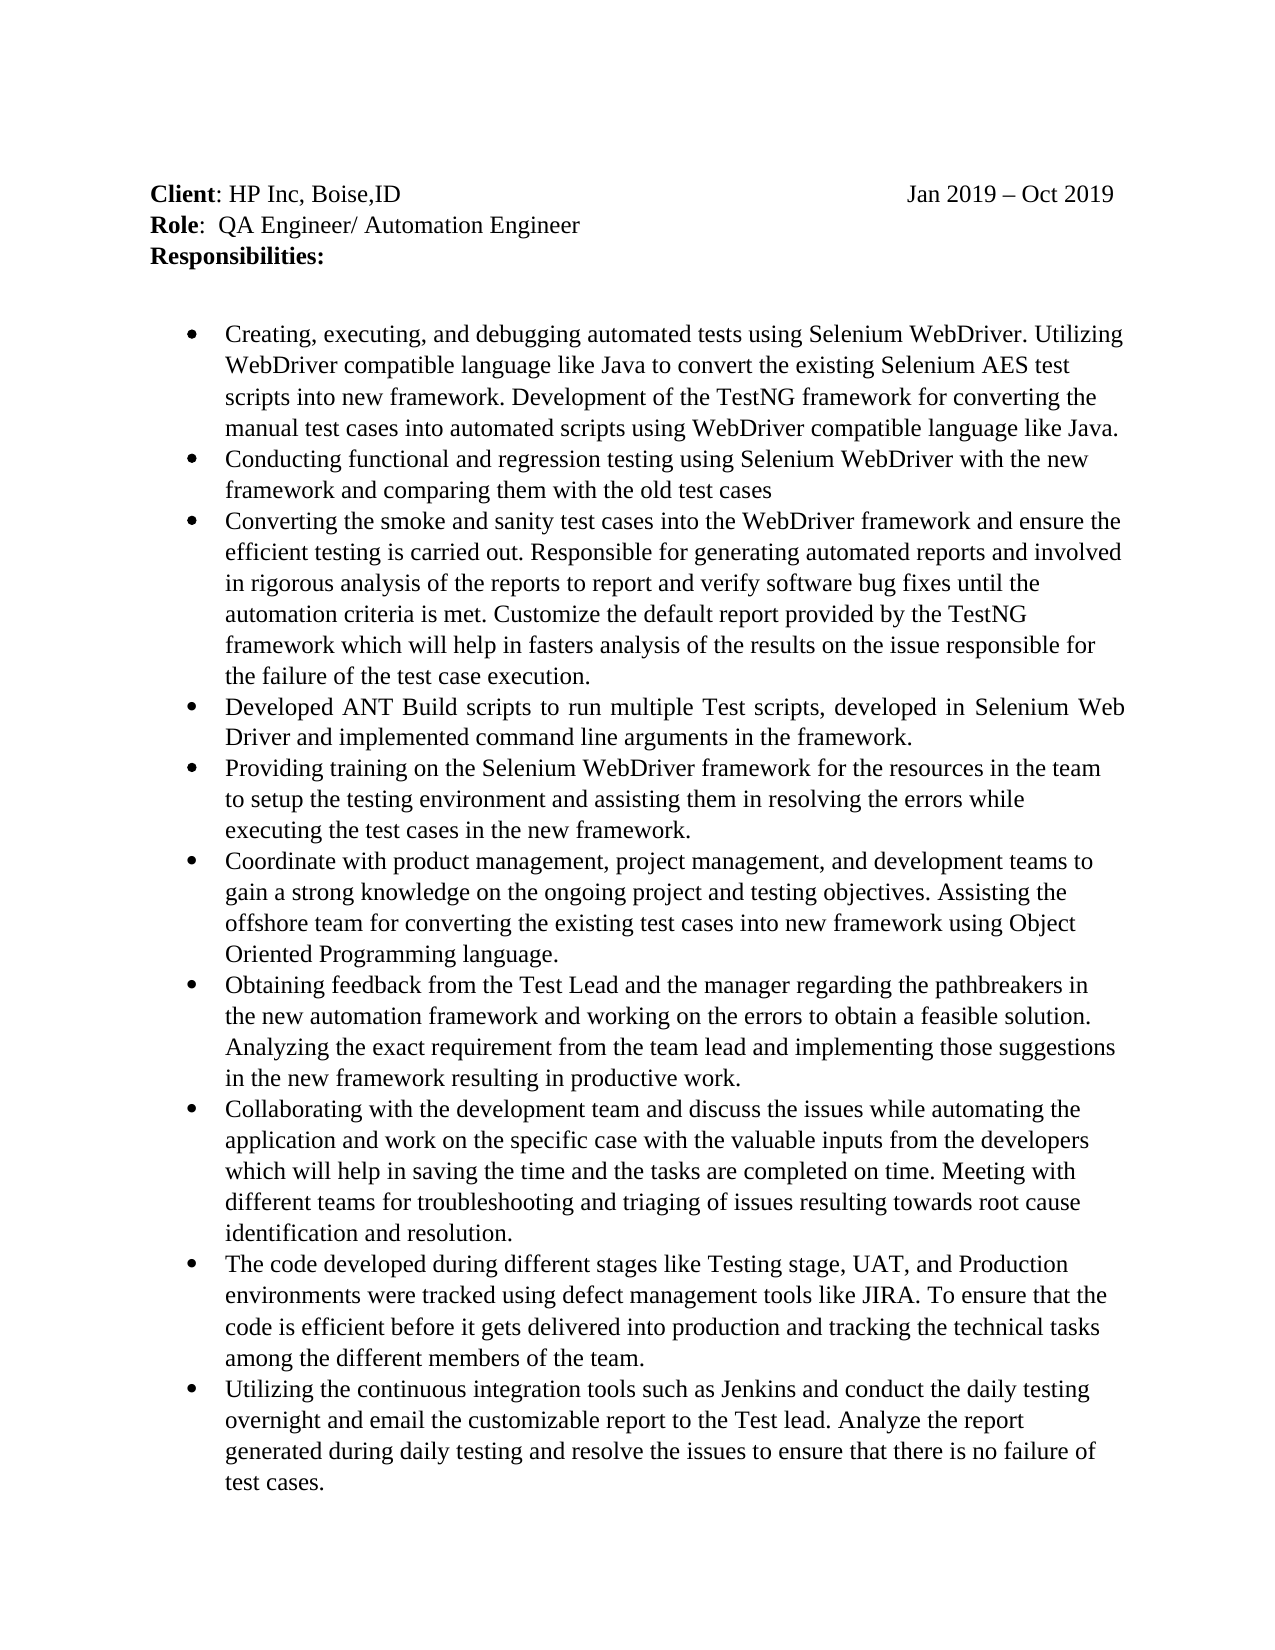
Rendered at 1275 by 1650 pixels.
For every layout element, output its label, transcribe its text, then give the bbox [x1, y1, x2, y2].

list The code developed during different stages like Testing stage, UAT, and Production environments were tracked using defect management tools like JIRA. To ensure that the code is efficient before it gets delivered into production and tracking the technical tasks among the different members of the team. [187, 1249, 1125, 1371]
list Obtaining feedback from the Test Lead and the manager regarding the pathbreakers in the new automation framework and working on the errors to obtain a feasible solution. Analyzing the exact requirement from the team lead and implementing those suggestions in the new framework resulting in productive work. [187, 970, 1125, 1092]
list Utilizing the continuous integration tools such as Jenkins and conduct the daily testing overnight and email the customizable report to the Test lead. Analyze the report generated during daily testing and resolve the issues to ensure that there is no failure of test cases. [187, 1374, 1125, 1496]
list Coordinate with product management, project management, and development teams to gain a strong knowledge on the ongoing project and testing objectives. Assisting the offshore team for converting the existing test cases into new framework using Object Oriented Programming language. [187, 846, 1125, 968]
list Converting the smoke and sanity test cases into the WebDriver framework and ensure the efficient testing is carried out. Responsible for generating automated reports and involved in rigorous analysis of the reports to report and verify software bug fixes until the automation criteria is met. Customize the default report provided by the TestNG framework which will help in fasters analysis of the results on the issue responsible for the failure of the test case execution. [187, 506, 1125, 690]
list Creating, executing, and debugging automated tests using Selenium WebDriver. Utilizing WebDriver compatible language like Java to convert the existing Selenium AES test scripts into new framework. Development of the TestNG framework for converting the manual test cases into automated scripts using WebDriver compatible language like Java. [187, 319, 1125, 441]
list Conducting functional and regression testing using Selenium WebDriver with the new framework and comparing them with the old test cases [187, 444, 1125, 503]
list Collaborating with the development team and discuss the issues while automating the application and work on the specific case with the valuable inputs from the developers which will help in saving the time and the tasks are completed on time. Meeting with different teams for troubleshooting and triaging of issues resulting towards root cause identification and resolution. [187, 1094, 1125, 1247]
text Client: HP Inc, Boise,ID Jan 2019 – Oct 2019 Role: QA Engineer/ Automation Engineer Responsibilities: [150, 179, 1125, 269]
list Providing training on the Selenium WebDriver framework for the resources in the team to setup the testing environment and assisting them in resolving the errors while executing the test cases in the new framework. [187, 753, 1125, 844]
list Developed ANT Build scripts to run multiple Test scripts, developed in Selenium Web Driver and implemented command line arguments in the framework. [187, 692, 1125, 751]
